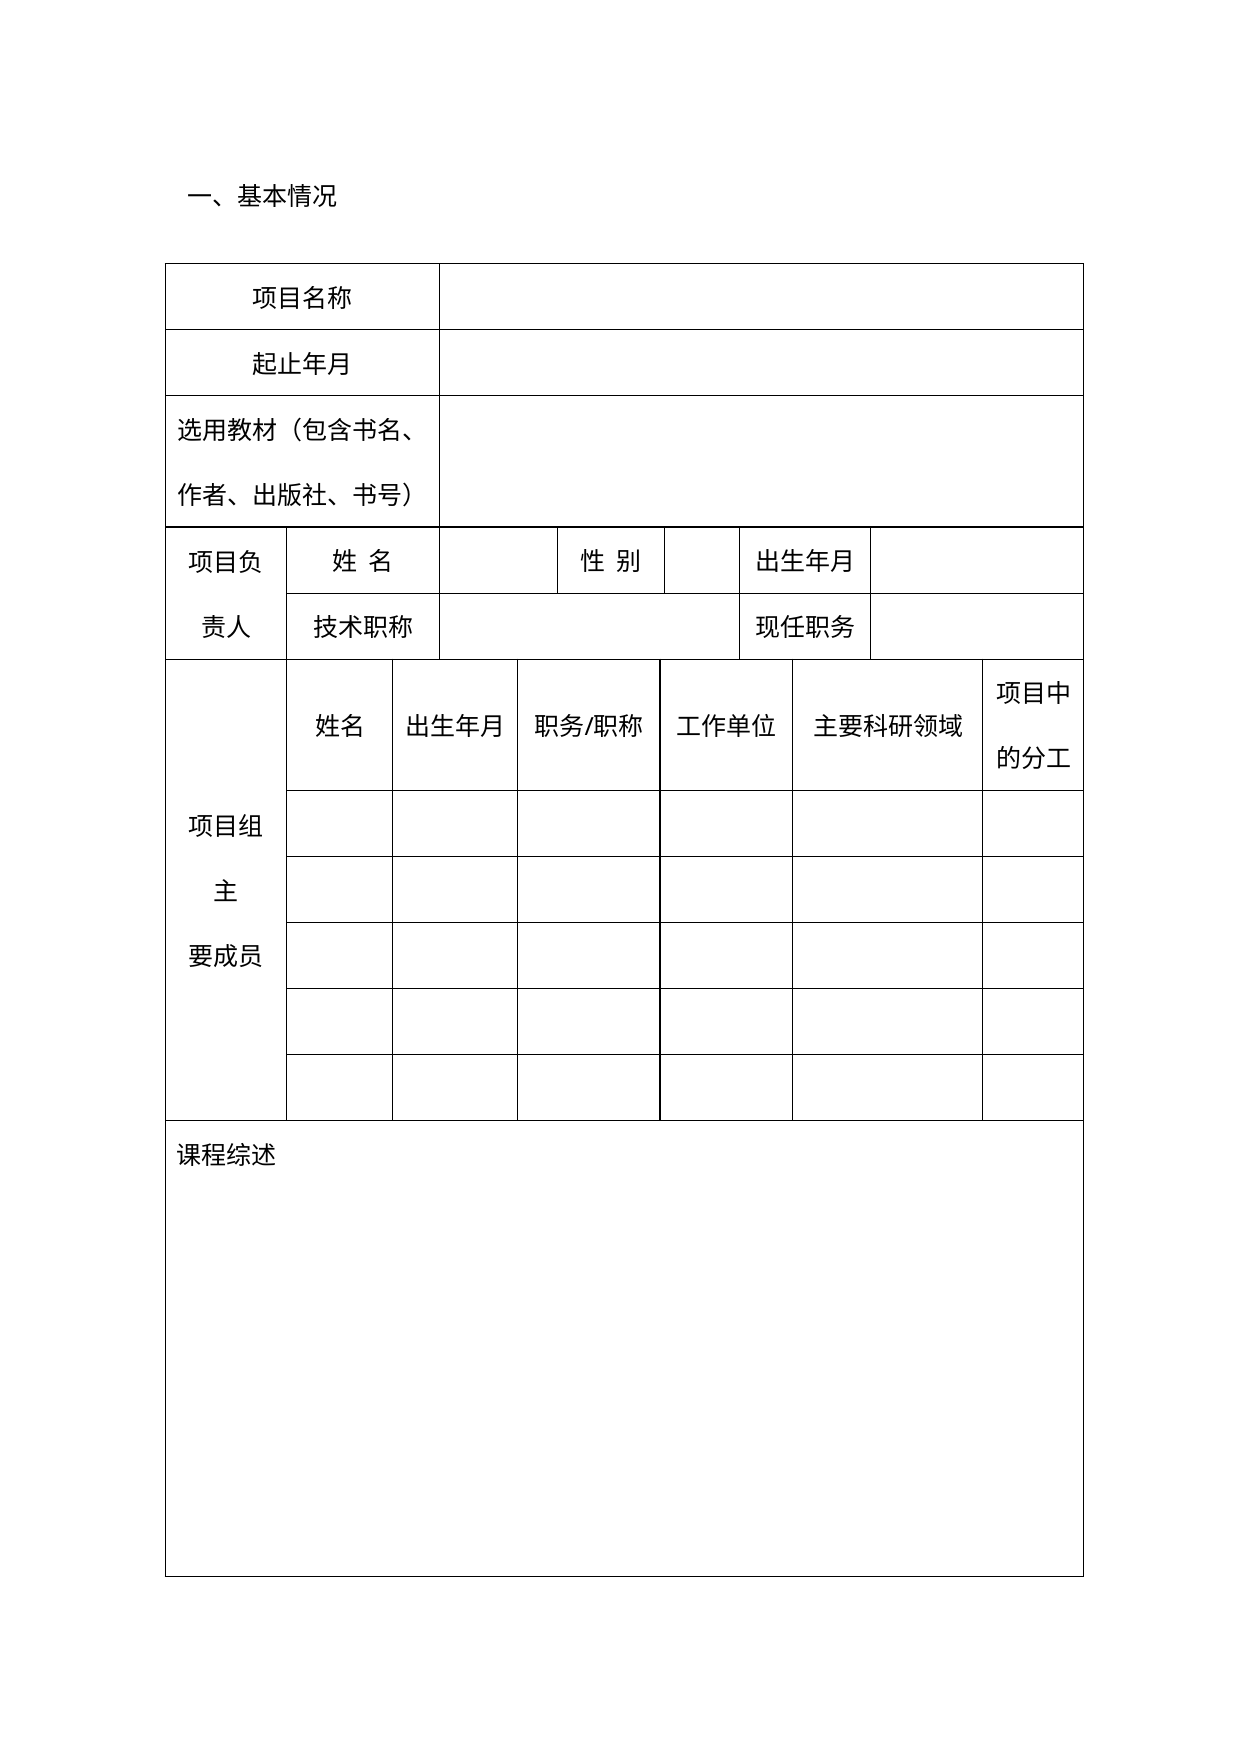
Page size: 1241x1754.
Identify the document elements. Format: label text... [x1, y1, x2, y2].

table_cell [793, 923, 982, 988]
table_header [440, 264, 1083, 329]
table_cell [440, 528, 557, 592]
table_cell [440, 330, 1083, 395]
table_cell 项目中的分工 [983, 660, 1083, 789]
table_cell [518, 791, 659, 856]
table_cell [983, 989, 1083, 1054]
table_cell 出生年月 [740, 528, 870, 592]
table_cell 工作单位 [661, 660, 792, 789]
table_cell [793, 989, 982, 1054]
table_cell [793, 1055, 982, 1120]
table_cell [518, 857, 659, 922]
table_cell [287, 1055, 392, 1120]
table_cell 姓名 [287, 660, 392, 789]
table_cell [393, 857, 517, 922]
table_cell 现任职务 [740, 594, 870, 658]
table_cell 出生年月 [393, 660, 517, 789]
table_cell [661, 857, 792, 922]
table_cell [661, 1055, 792, 1120]
table_cell [393, 989, 517, 1054]
table_cell 项目负责人 [166, 528, 286, 658]
table_cell [661, 989, 792, 1054]
table_header 项目名称 [166, 264, 439, 329]
table_cell [793, 791, 982, 856]
table_cell [393, 923, 517, 988]
table_cell [287, 857, 392, 922]
table_cell [393, 791, 517, 856]
table_cell [871, 528, 1083, 592]
table_cell [983, 1055, 1083, 1120]
text 一、基本情况 [187, 162, 1053, 227]
table_cell [983, 923, 1083, 988]
table_cell [871, 594, 1083, 658]
table_cell [793, 857, 982, 922]
table_cell [661, 923, 792, 988]
table_cell [518, 1055, 659, 1120]
table_cell 性 别 [558, 528, 664, 592]
table_cell 技术职称 [287, 594, 439, 658]
table_cell [983, 857, 1083, 922]
table_cell 课程综述 [166, 1121, 1083, 1576]
table_cell [440, 396, 1083, 526]
table_cell [287, 989, 392, 1054]
table_cell 职务/职称 [518, 660, 659, 789]
table_cell 主要科研领域 [793, 660, 982, 789]
table_cell [393, 1055, 517, 1120]
table_cell [518, 989, 659, 1054]
table_cell [661, 791, 792, 856]
table_cell [287, 791, 392, 856]
table_cell 起止年月 [166, 330, 439, 395]
table_cell [518, 923, 659, 988]
table_cell [983, 791, 1083, 856]
table_cell 项目组主 要成员 [166, 660, 286, 1120]
table_cell [665, 528, 739, 592]
table_cell 姓 名 [287, 528, 439, 592]
table_cell [287, 923, 392, 988]
table_cell [440, 594, 739, 658]
table_cell 选用教材（包含书名、作者、出版社、书号） [166, 396, 439, 526]
